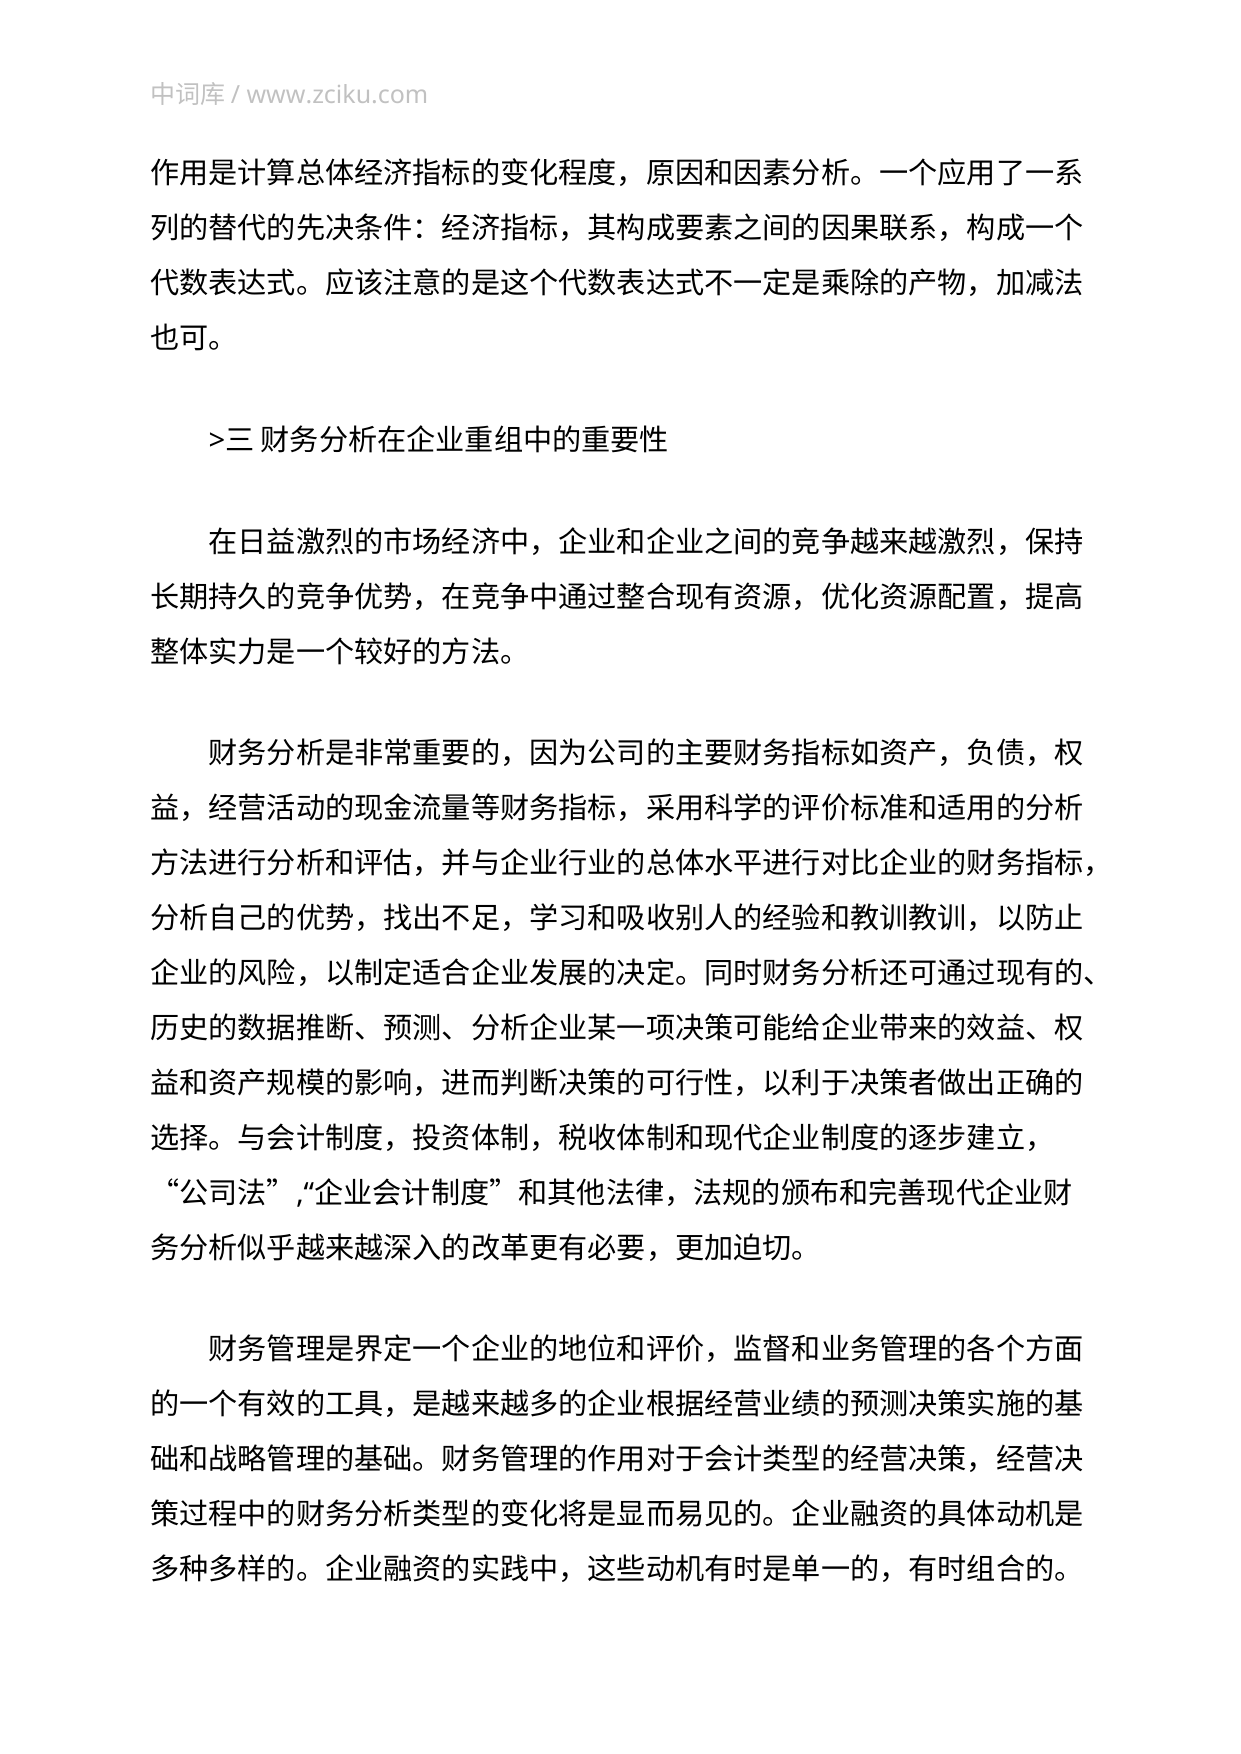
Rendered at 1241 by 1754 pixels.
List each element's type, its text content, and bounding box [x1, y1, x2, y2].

text 在日益激烈的市场经济中，企业和企业之间的竞争越来越激烈，保持长期持久的竞争优势，在竞争中通过整合现有资源，优化资源配置，提高整体实力是一个较好的方法。 [150, 518, 1090, 671]
text >三 财务分析在企业重组中的重要性 [150, 416, 1090, 459]
text 财务分析是非常重要的，因为公司的主要财务指标如资产，负债，权益，经营活动的现金流量等财务指标，采用科学的评价标准和适用的分析方法进行分析和评估，并与企业行业的总体水平进行对比企业的财务指标，分析自己的优势，找出不足，学习和吸收别人的经验和教训教训，以防止企业的风险，以制定适合企业发展的决定。同时财务分析还可通过现有的、历史的数据推断、预测、分析企业某一项决策可能给企业带来的效益、权益和资产规模的影响，进而判断决策的可行性，以利于决策者做出正确的选择。与会计制度，投资体制，税收体制和现代企业制度的逐步建立，“公司法”,“企业会计制度”和其他法律，法规的颁布和完善现代企业财务分析似乎越来越深入的改革更有必要，更加迫切。 [150, 730, 1090, 1266]
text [150, 150, 1090, 357]
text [150, 1326, 1090, 1588]
